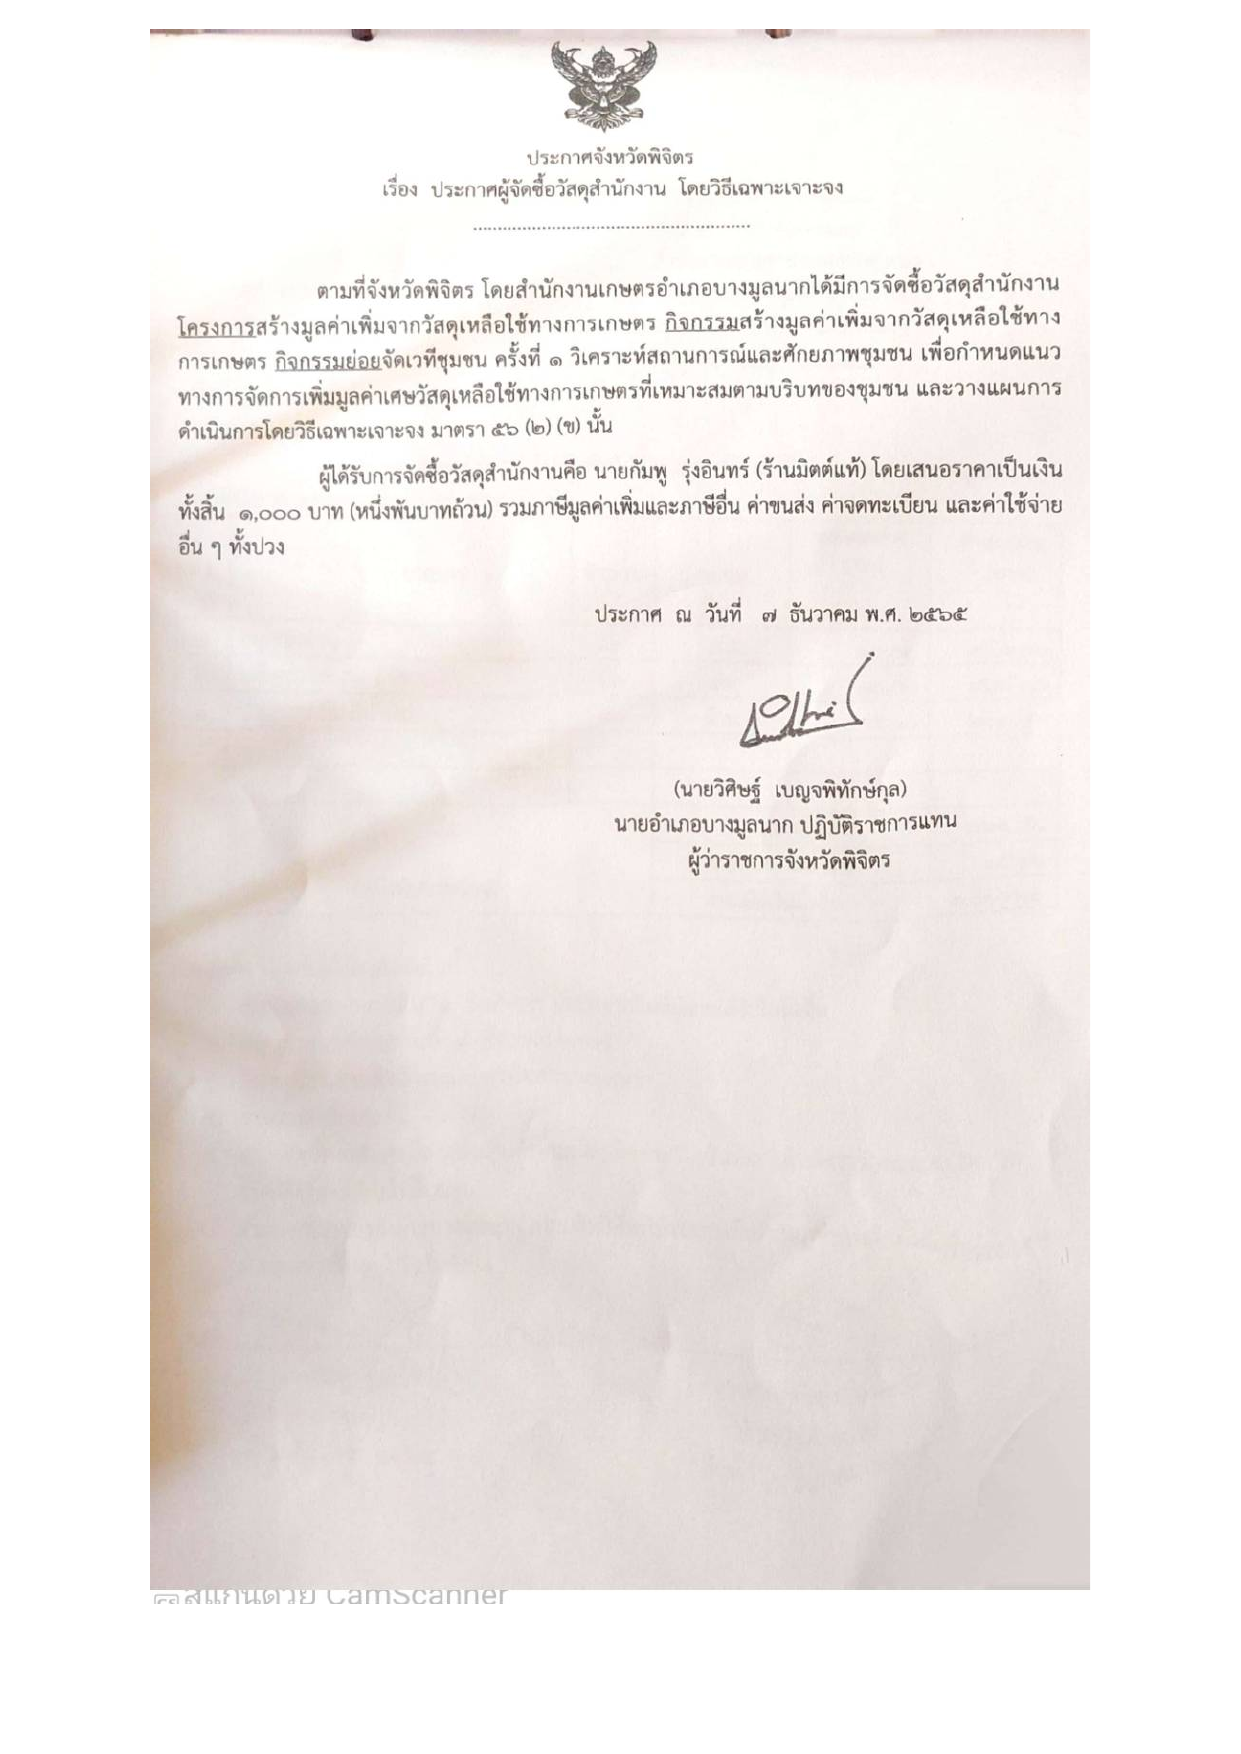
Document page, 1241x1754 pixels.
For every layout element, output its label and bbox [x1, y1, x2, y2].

picture [150, 29, 1091, 1604]
